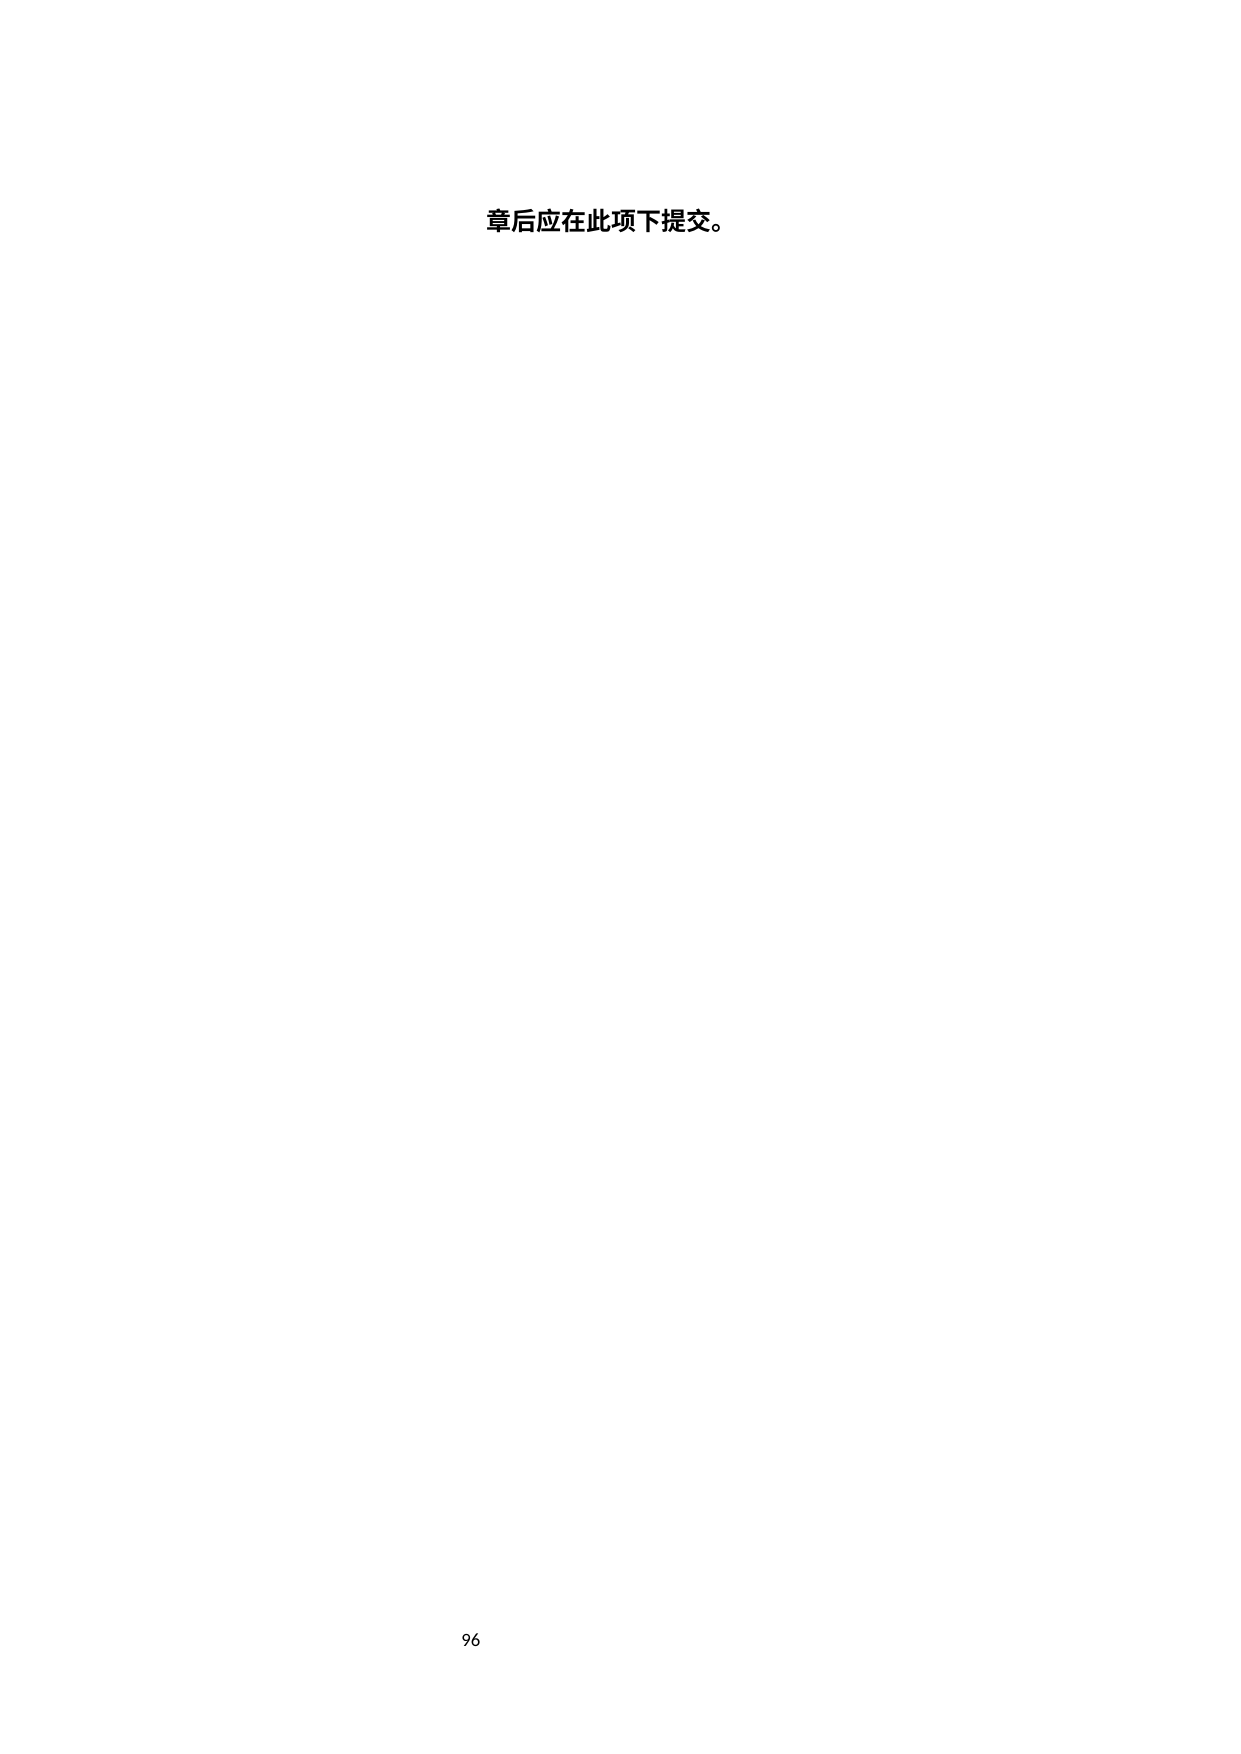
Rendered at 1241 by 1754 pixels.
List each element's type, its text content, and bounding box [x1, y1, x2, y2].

text 除谈判文件另有规定外，供应商认为需要提交的其他证明材料或资料加盖供应商公章后应在此项下提交。 [159, 187, 1063, 252]
